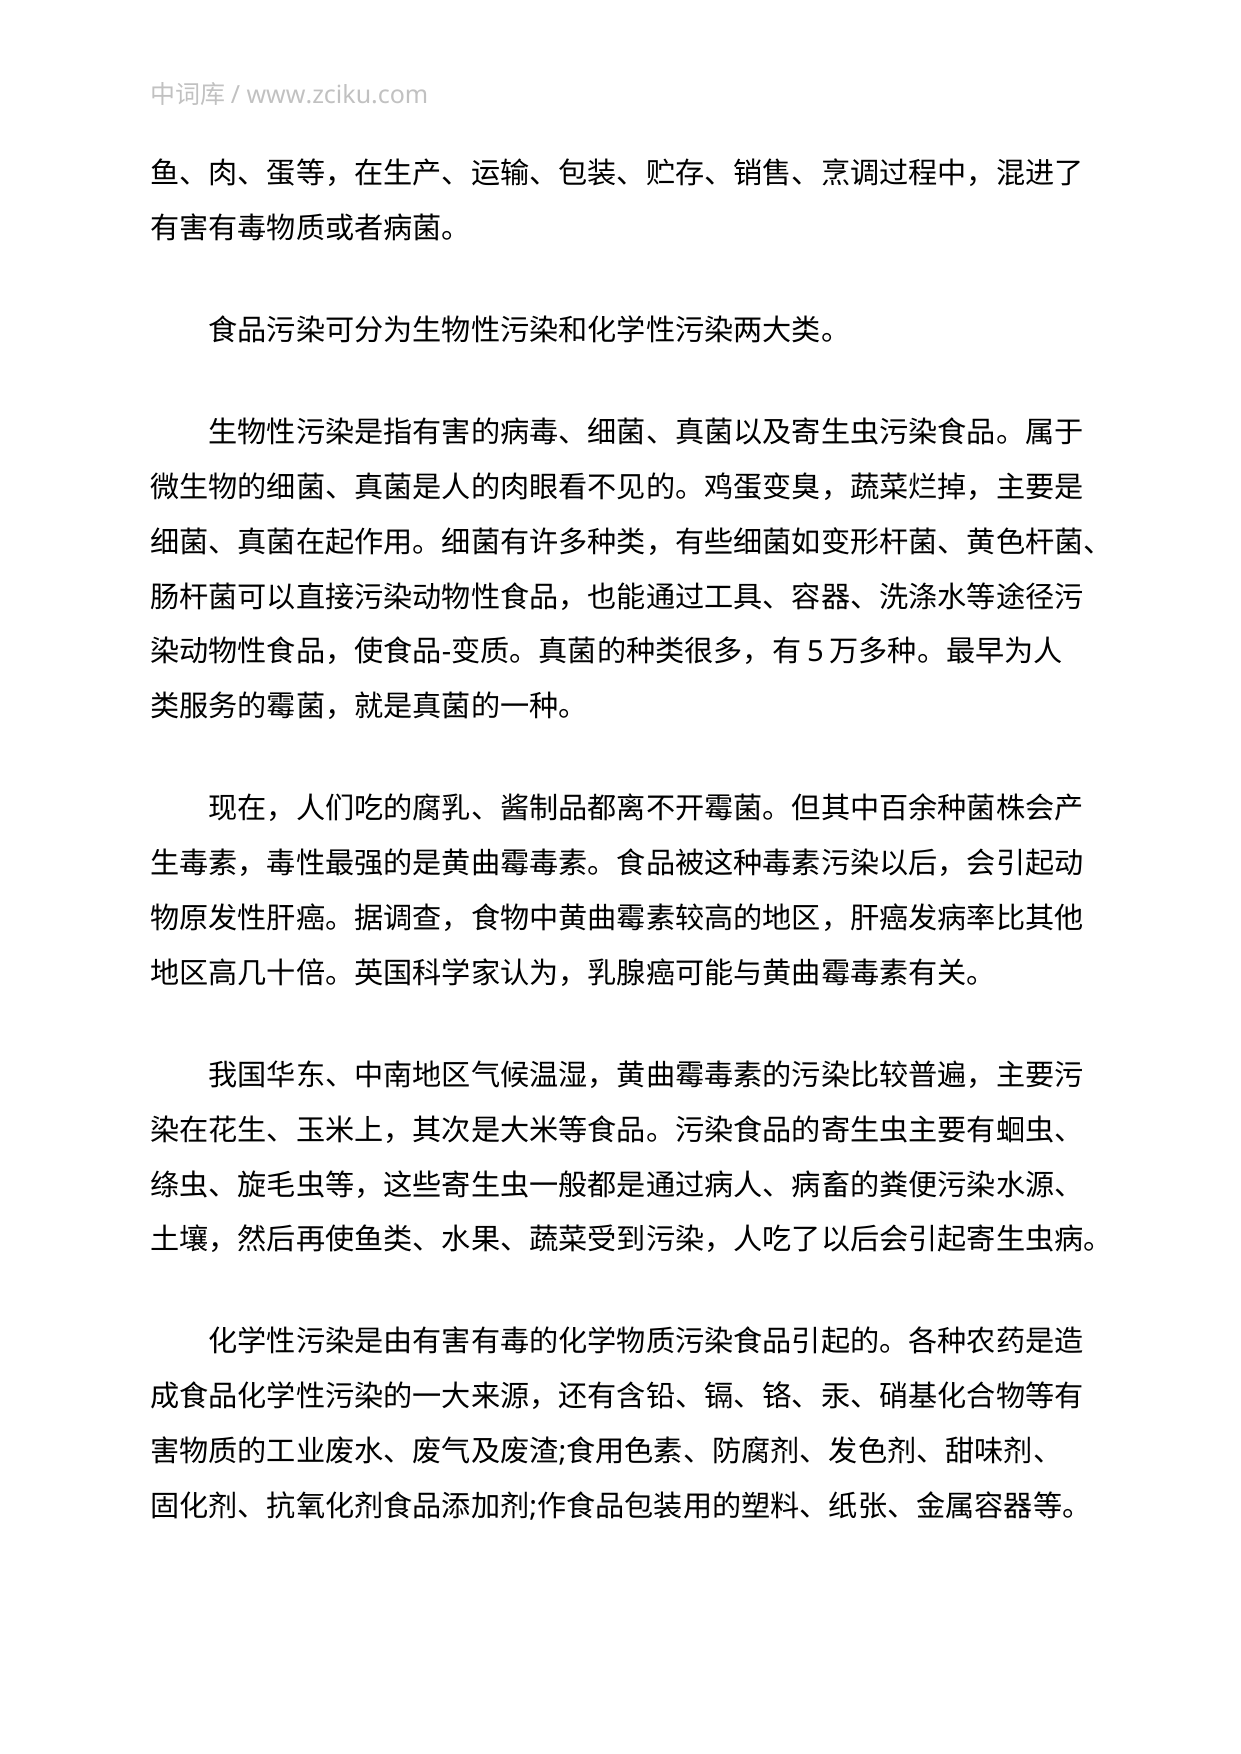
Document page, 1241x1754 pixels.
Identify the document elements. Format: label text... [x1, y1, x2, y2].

text 食品污染可分为生物性污染和化学性污染两大类。 [150, 307, 1090, 349]
text 生物性污染是指有害的病毒、细菌、真菌以及寄生虫污染食品。属于微生物的细菌、真菌是人的肉眼看不见的。鸡蛋变臭，蔬菜烂掉，主要是细菌、真菌在起作用。细菌有许多种类，有些细菌如变形杆菌、黄色杆菌、肠杆菌可以直接污染动物性食品，也能通过工具、容器、洗涤水等途径污染动物性食品，使食品-变质。真菌的种类很多，有5万多种。最早为人类服务的霉菌，就是真菌的一种。 [150, 408, 1090, 725]
text 现在，人们吃的腐乳、酱制品都离不开霉菌。但其中百余种菌株会产生毒素，毒性最强的是黄曲霉毒素。食品被这种毒素污染以后，会引起动物原发性肝癌。据调查，食物中黄曲霉素较高的地区，肝癌发病率比其他地区高几十倍。英国科学家认为，乳腺癌可能与黄曲霉毒素有关。 [150, 785, 1090, 992]
text 我国华东、中南地区气候温湿，黄曲霉毒素的污染比较普遍，主要污染在花生、玉米上，其次是大米等食品。污染食品的寄生虫主要有蛔虫、绦虫、旋毛虫等，这些寄生虫一般都是通过病人、病畜的粪便污染水源、土壤，然后再使鱼类、水果、蔬菜受到污染，人吃了以后会引起寄生虫病。 [150, 1051, 1090, 1258]
text 化学性污染是由有害有毒的化学物质污染食品引起的。各种农药是造成食品化学性污染的一大来源，还有含铅、镉、铬、汞、硝基化合物等有害物质的工业废水、废气及废渣;食用色素、防腐剂、发色剂、甜味剂、固化剂、抗氧化剂食品添加剂;作食品包装用的塑料、纸张、金属容器等。 [150, 1318, 1090, 1525]
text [150, 150, 1090, 247]
